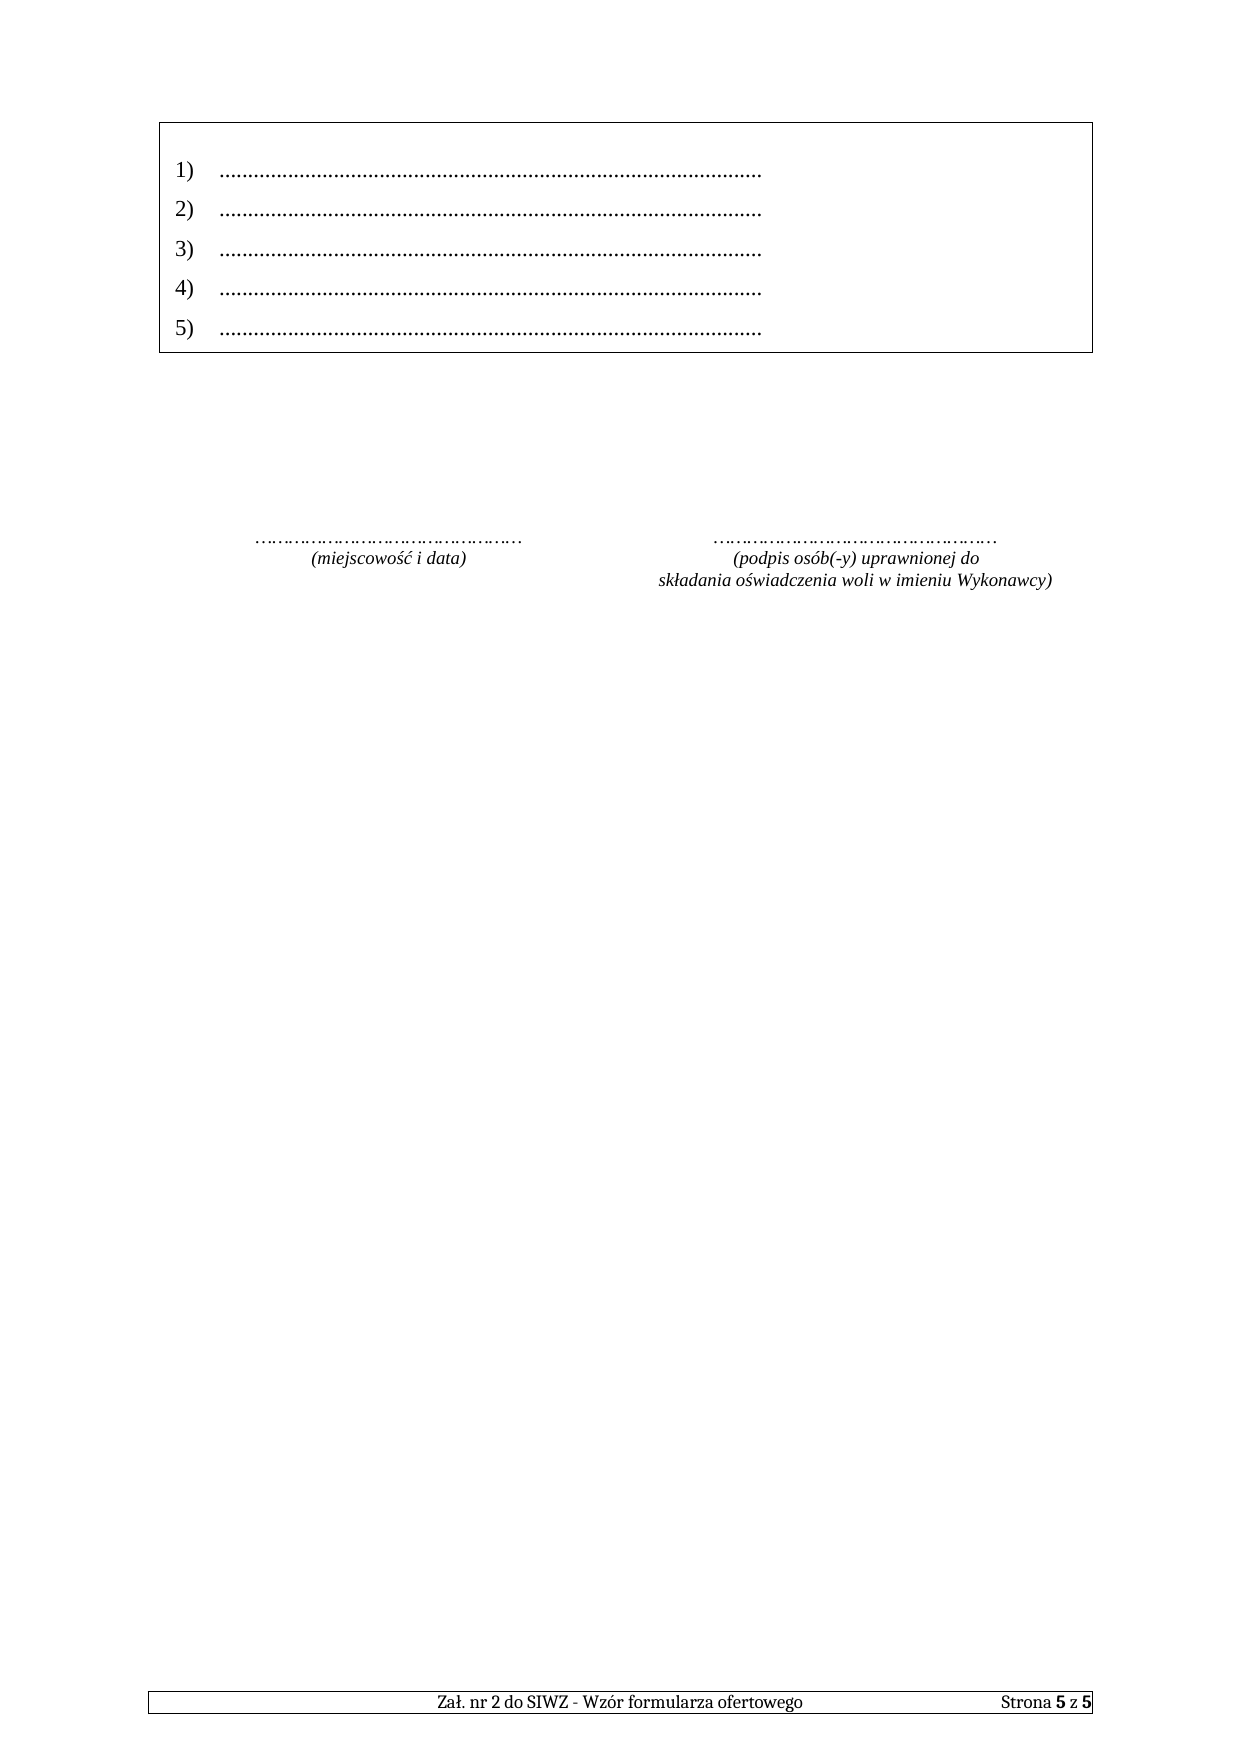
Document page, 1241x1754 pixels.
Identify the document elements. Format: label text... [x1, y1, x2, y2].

table_header …………………………………………… (podpis osób(-y) uprawnionej do składania oświadczenia woli w imieniu Wykonawcy) [620, 526, 1092, 590]
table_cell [160, 123, 1092, 352]
table_header ………………………………………… (miejscowość i data) [159, 526, 620, 590]
